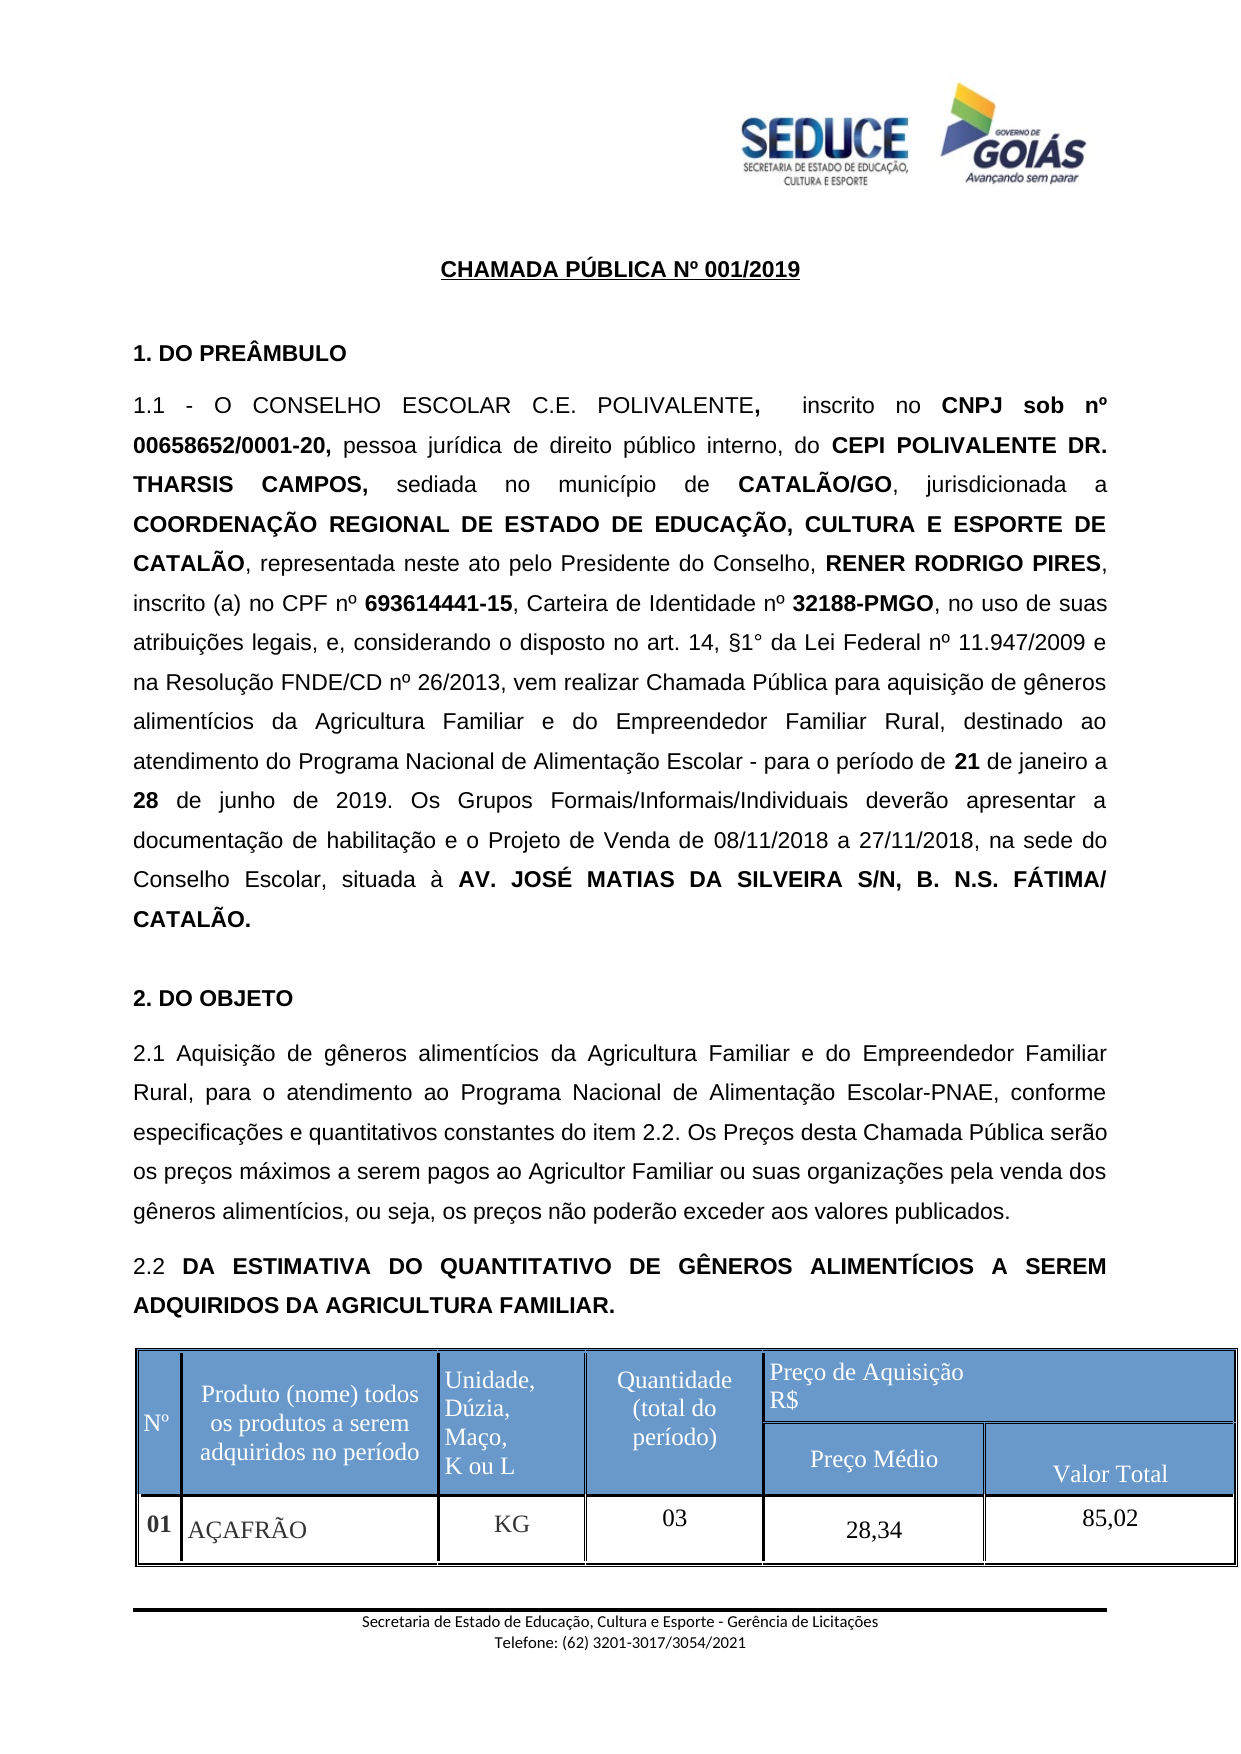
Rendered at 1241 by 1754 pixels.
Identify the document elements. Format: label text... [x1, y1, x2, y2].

text 2.1 Aquisição de gêneros alimentícios da Agricultura Familiar e do Empreendedor Familiar Rural, para o atendimento ao Programa Nacional de Alimentação Escolar-PNAE, conforme especificações e quantitativos constantes do item 2.2. Os Preços desta Chamada Pública serão os preços máximos a serem pagos ao Agricultor Familiar ou suas organizações pela venda dos gêneros alimentícios, ou seja, os preços não poderão exceder aos valores publicados. [133, 1040, 1107, 1224]
table_cell KG [438, 1497, 586, 1563]
table_cell 01 [139, 1494, 181, 1563]
table_cell 85,02 [985, 1494, 1234, 1563]
picture [726, 73, 1108, 216]
table_header Nº [139, 1351, 181, 1494]
table_header Preço de Aquisição R$ [763, 1351, 1234, 1421]
table_cell AÇAFRÃO [181, 1497, 438, 1563]
text 2.2 DA ESTIMATIVA DO QUANTITATIVO DE GÊNEROS ALIMENTÍCIOS A SEREM ADQUIRIDOS DA AGRICULTURA FAMILIAR. [133, 1253, 1107, 1319]
table_header Unidade, Dúzia, Maço, K ou L [438, 1351, 586, 1494]
table_header Quantidade (total do período) [586, 1349, 763, 1494]
table_cell 28,34 [763, 1497, 985, 1563]
table_cell Preço Médio [765, 1424, 983, 1494]
table_cell 03 [586, 1497, 763, 1563]
text 1.1 - O CONSELHO ESCOLAR C.E. POLIVALENTE, inscrito no CNPJ sob nº 00658652/0001-20, pessoa jurídica de direito público interno, do CEPI POLIVALENTE DR. THARSIS CAMPOS, sediada no município de CATALÃO/GO, jurisdicionada a COORDENAÇÃO REGIONAL DE ESTADO DE EDUCAÇÃO, CULTURA E ESPORTE DE CATALÃO, representada neste ato pelo Presidente do Conselho, RENER RODRIGO PIRES, inscrito (a) no CPF nº 693614441-15, Carteira de Identidade nº 32188-PMGO, no uso de suas atribuições legais, e, considerando o disposto no art. 14, §1° da Lei Federal nº 11.947/2009 e na Resolução FNDE/CD nº 26/2013, vem realizar Chamada Pública para aquisição de gêneros alimentícios da Agricultura Familiar e do Empreendedor Familiar Rural, destinado ao atendimento do Programa Nacional de Alimentação Escolar - para o período de 21 de janeiro a 28 de junho de 2019. Os Grupos Formais/Informais/Individuais deverão apresentar a documentação de habilitação e o Projeto de Venda de 08/11/2018 a 27/11/2018, na sede do Conselho Escolar, situada à AV. JOSÉ MATIAS DA SILVEIRA S/N, B. N.S. FÁTIMA/ CATALÃO. [133, 392, 1107, 932]
table_cell Valor Total [985, 1421, 1236, 1494]
text CHAMADA PÚBLICA Nº 001/2019 [133, 256, 1107, 282]
table_header Produto (nome) todos os produtos a serem adquiridos no período [181, 1349, 438, 1494]
text 2. DO OBJETO [133, 985, 1107, 1011]
text 1. DO PREÂMBULO [133, 340, 1107, 366]
